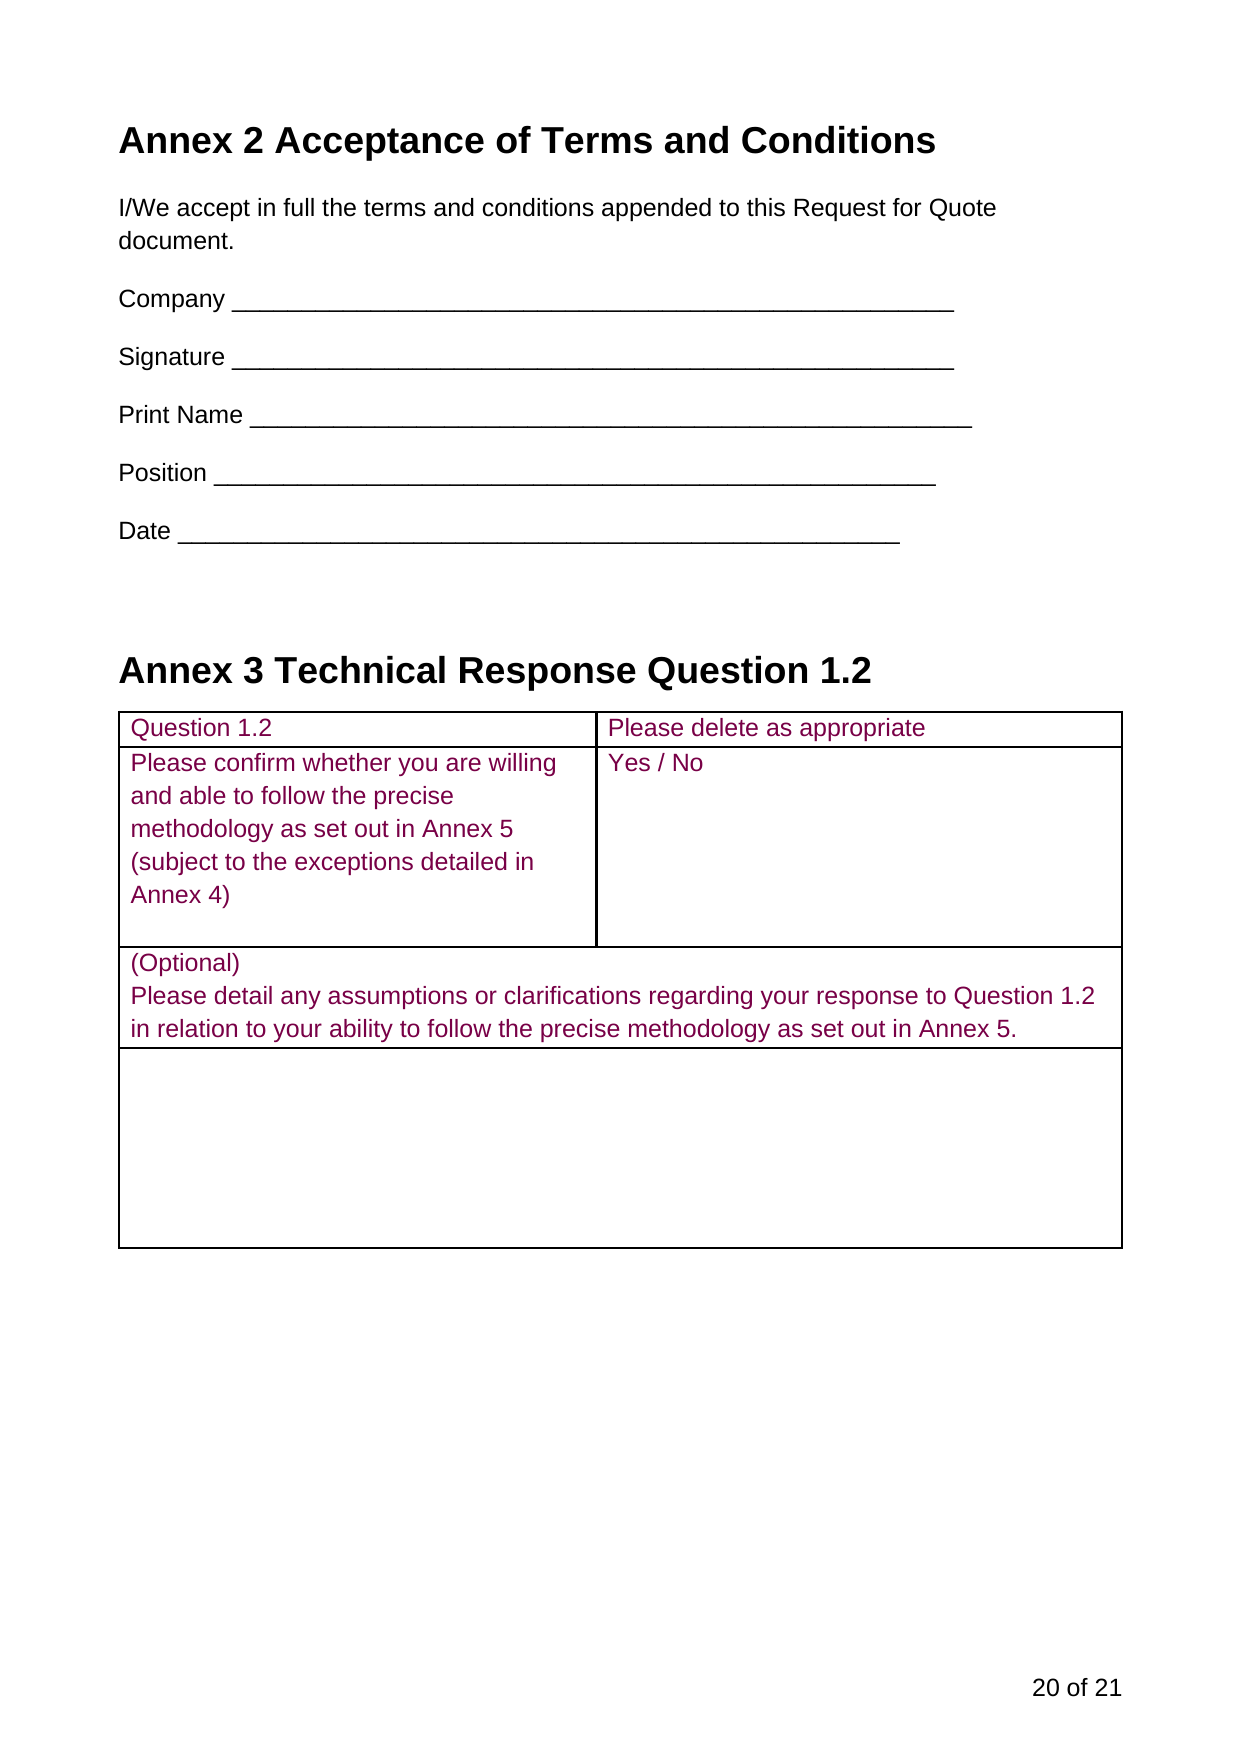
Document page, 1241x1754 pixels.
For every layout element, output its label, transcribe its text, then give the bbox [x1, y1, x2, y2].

text Company ____________________________________________________ [118, 284, 1122, 312]
table_header Question 1.2 [120, 713, 595, 746]
text Annex 3 Technical Response Question 1.2 [118, 648, 1122, 692]
text I/We accept in full the terms and conditions appended to this Request for Quote document. [118, 193, 1122, 254]
table_cell Yes / No [598, 748, 1121, 946]
table_cell Please confirm whether you are willing and able to follow the precise methodology as set out in Annex 5 (subject to the exceptions detailed in Annex 4) [120, 748, 595, 946]
table_header Please delete as appropriate [598, 713, 1121, 746]
table_cell [120, 1049, 1121, 1247]
text Signature ____________________________________________________ [118, 342, 1122, 371]
title Annex 2 Acceptance of Terms and Conditions [118, 118, 1122, 161]
text Date ____________________________________________________ [118, 516, 1122, 544]
table_cell (Optional) Please detail any assumptions or clarifications regarding your response to Question 1.2 in relation to your ability to follow the precise methodology as set out in Annex 5. [120, 948, 1121, 1047]
text Print Name ____________________________________________________ [118, 400, 1122, 428]
text Position ____________________________________________________ [118, 458, 1122, 487]
